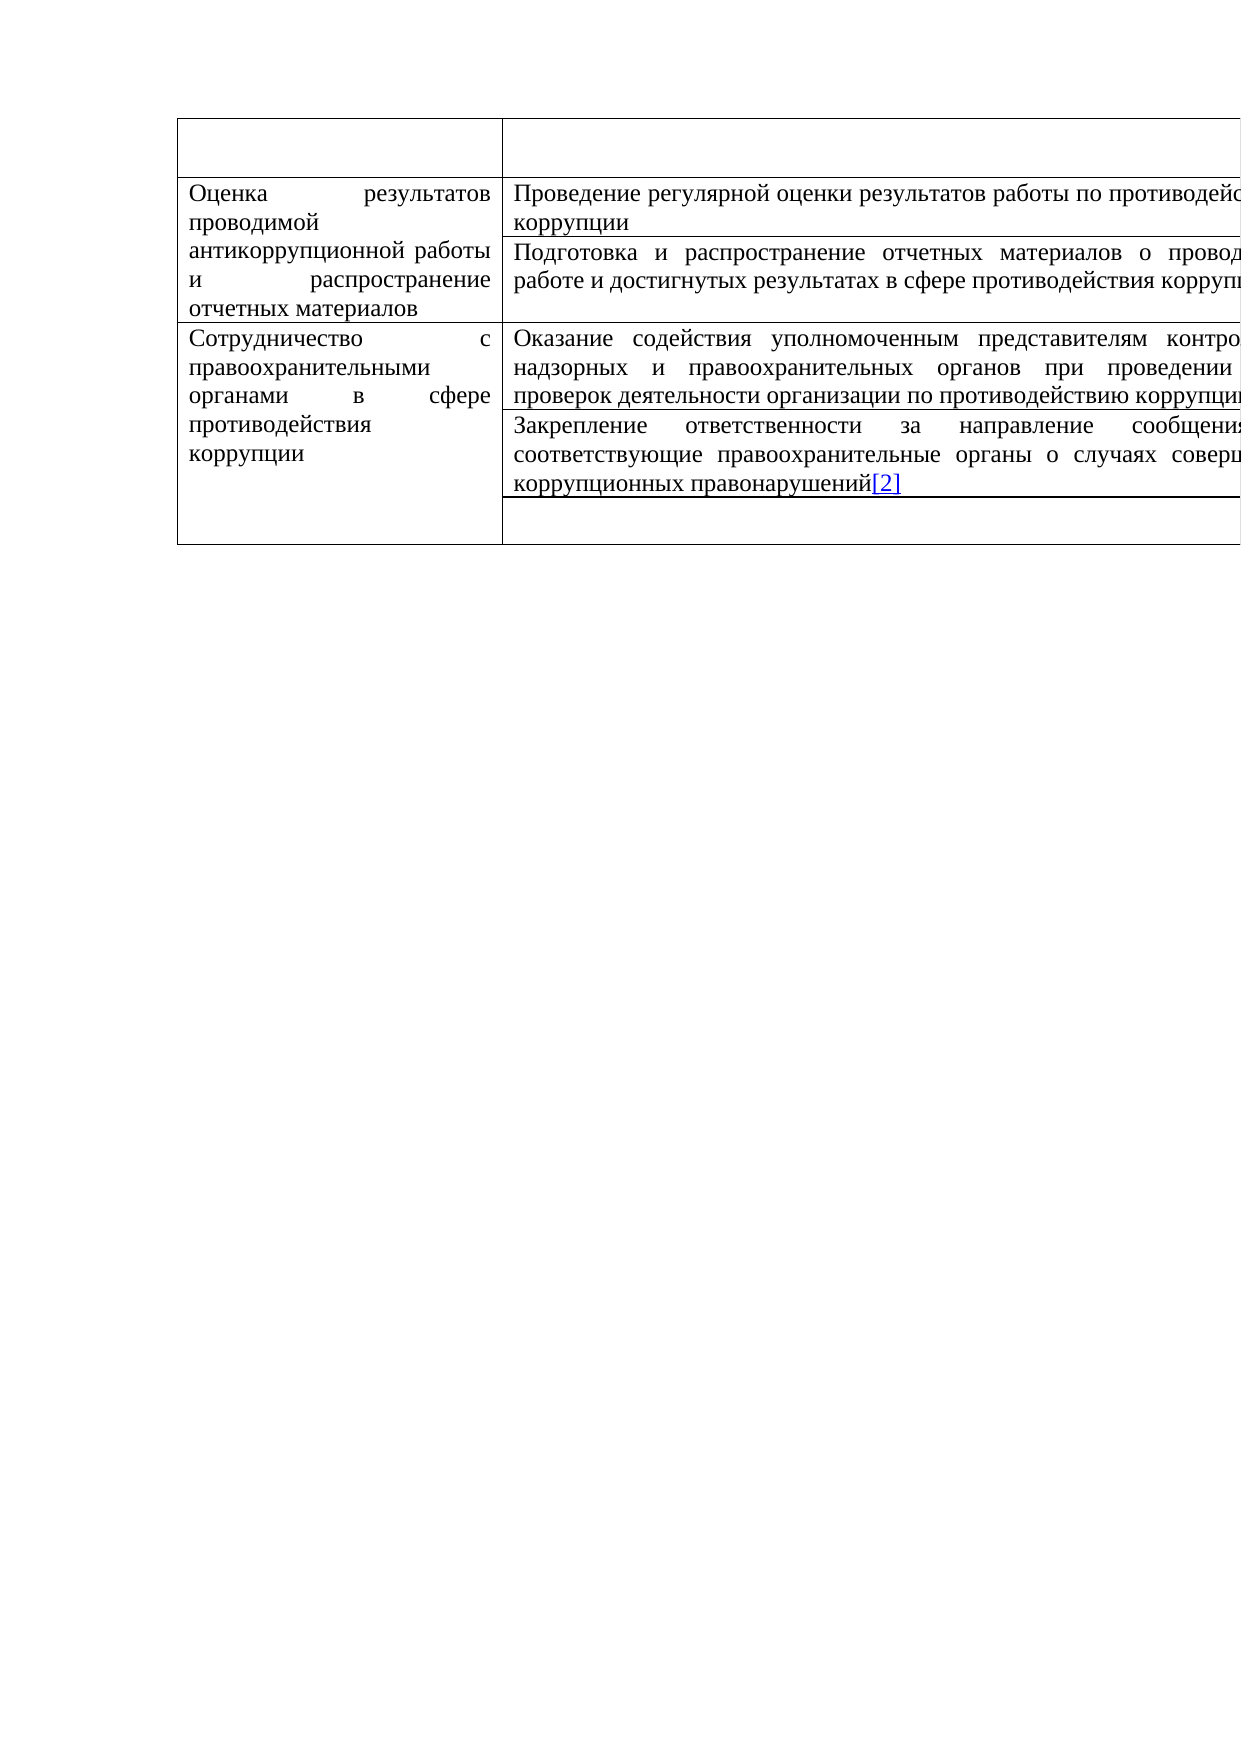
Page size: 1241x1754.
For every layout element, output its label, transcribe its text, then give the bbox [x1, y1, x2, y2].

table_cell Сотрудничество с правоохранительными органами в сфере противодействия коррупции [178, 323, 502, 544]
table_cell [503, 119, 1240, 177]
table_cell Подготовка и распространение отчетных материалов о проводимой работе и достигнутых результатах в сфере противодействия коррупции [503, 237, 1240, 322]
table_cell Закрепление ответственности за направление сообщения в соответствующие правоохранительные органы о случаях совершения коррупционных правонарушений[2] [503, 410, 1240, 496]
table_cell [503, 498, 1240, 544]
table_cell Оказание содействия уполномоченным представителям контрольно-надзорных и правоохранительных органов при проведении ими проверок деятельности организации по противодействию коррупции [503, 323, 1240, 409]
table_cell Оценка результатов проводимой антикоррупционной работы и распространение отчетных материалов [178, 178, 502, 322]
table_cell Проведение регулярной оценки результатов работы по противодействию коррупции [503, 178, 1240, 236]
